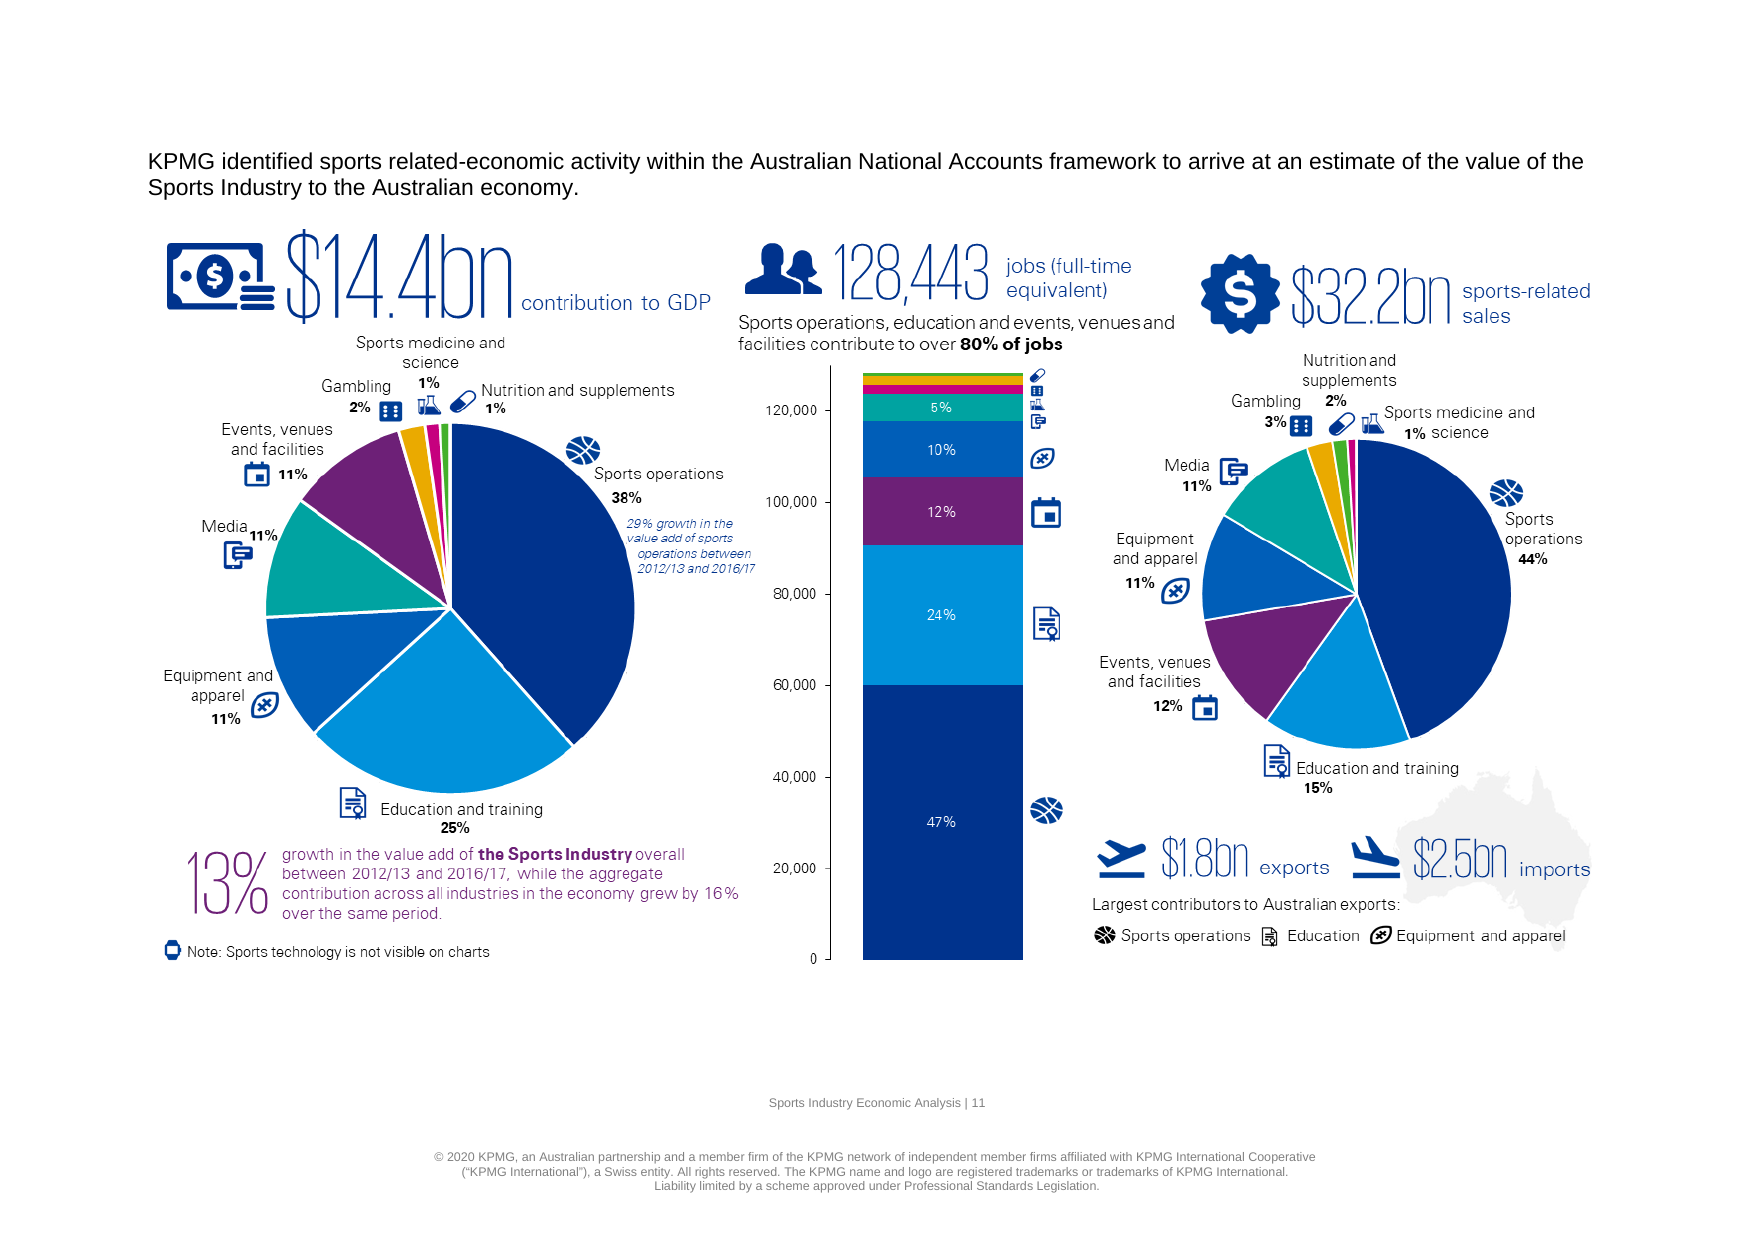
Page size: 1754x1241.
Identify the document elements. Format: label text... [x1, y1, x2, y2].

picture [147, 213, 1607, 978]
text KPMG identified sports related-economic activity within the Australian National Accounts framework to arrive at an estimate of the value of the Sports Industry to the Australian economy. [148, 148, 1606, 200]
